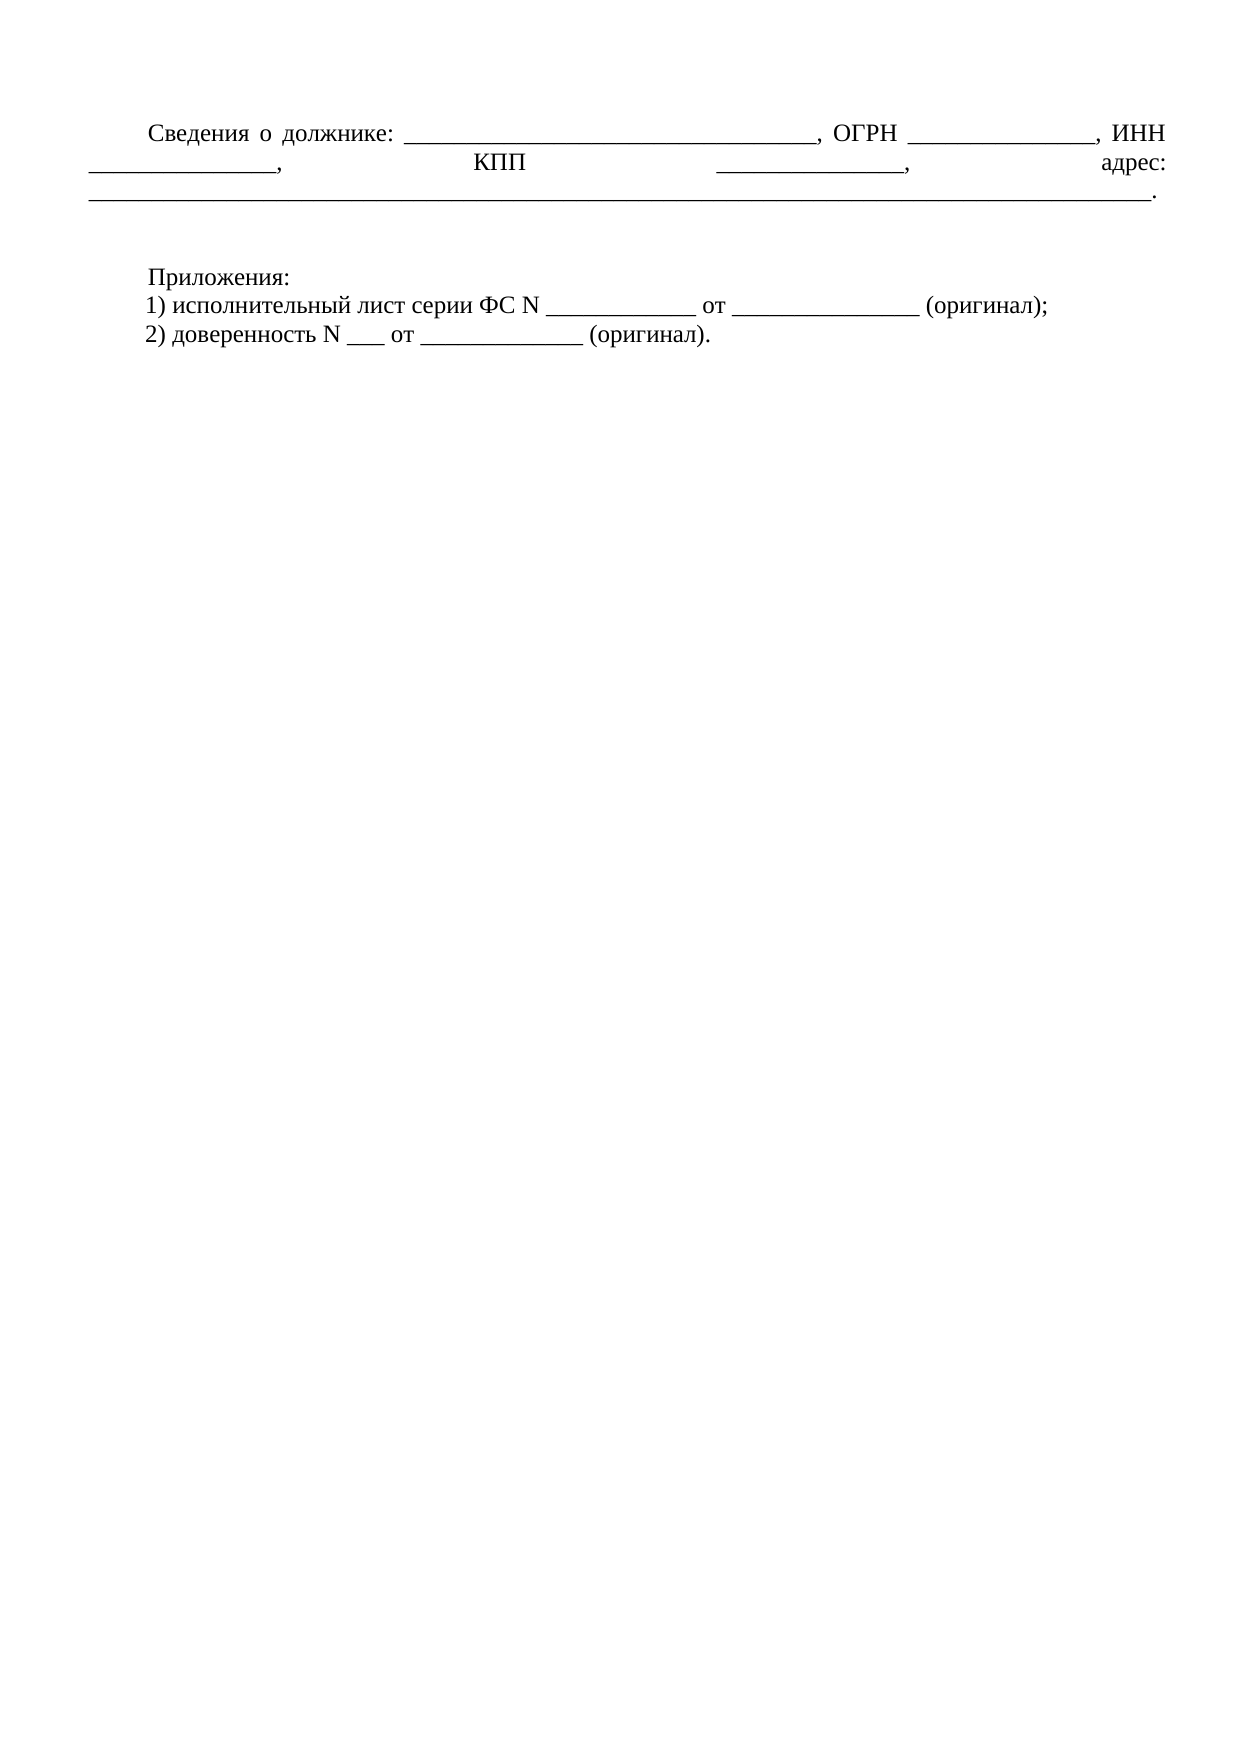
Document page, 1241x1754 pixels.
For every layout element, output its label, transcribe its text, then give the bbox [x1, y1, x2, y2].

text 2) доверенность N ___ от _____________ (оригинал). [89, 319, 1167, 348]
text 1) исполнительный лист серии ФС N ____________ от _______________ (оригинал); [89, 291, 1167, 319]
text Приложения: [89, 262, 1167, 291]
text Сведения о должнике: _________________________________, ОГРН _______________, ИНН _______________, КПП _______________, адрес: _____________________________________________________________________________________. [89, 118, 1167, 204]
